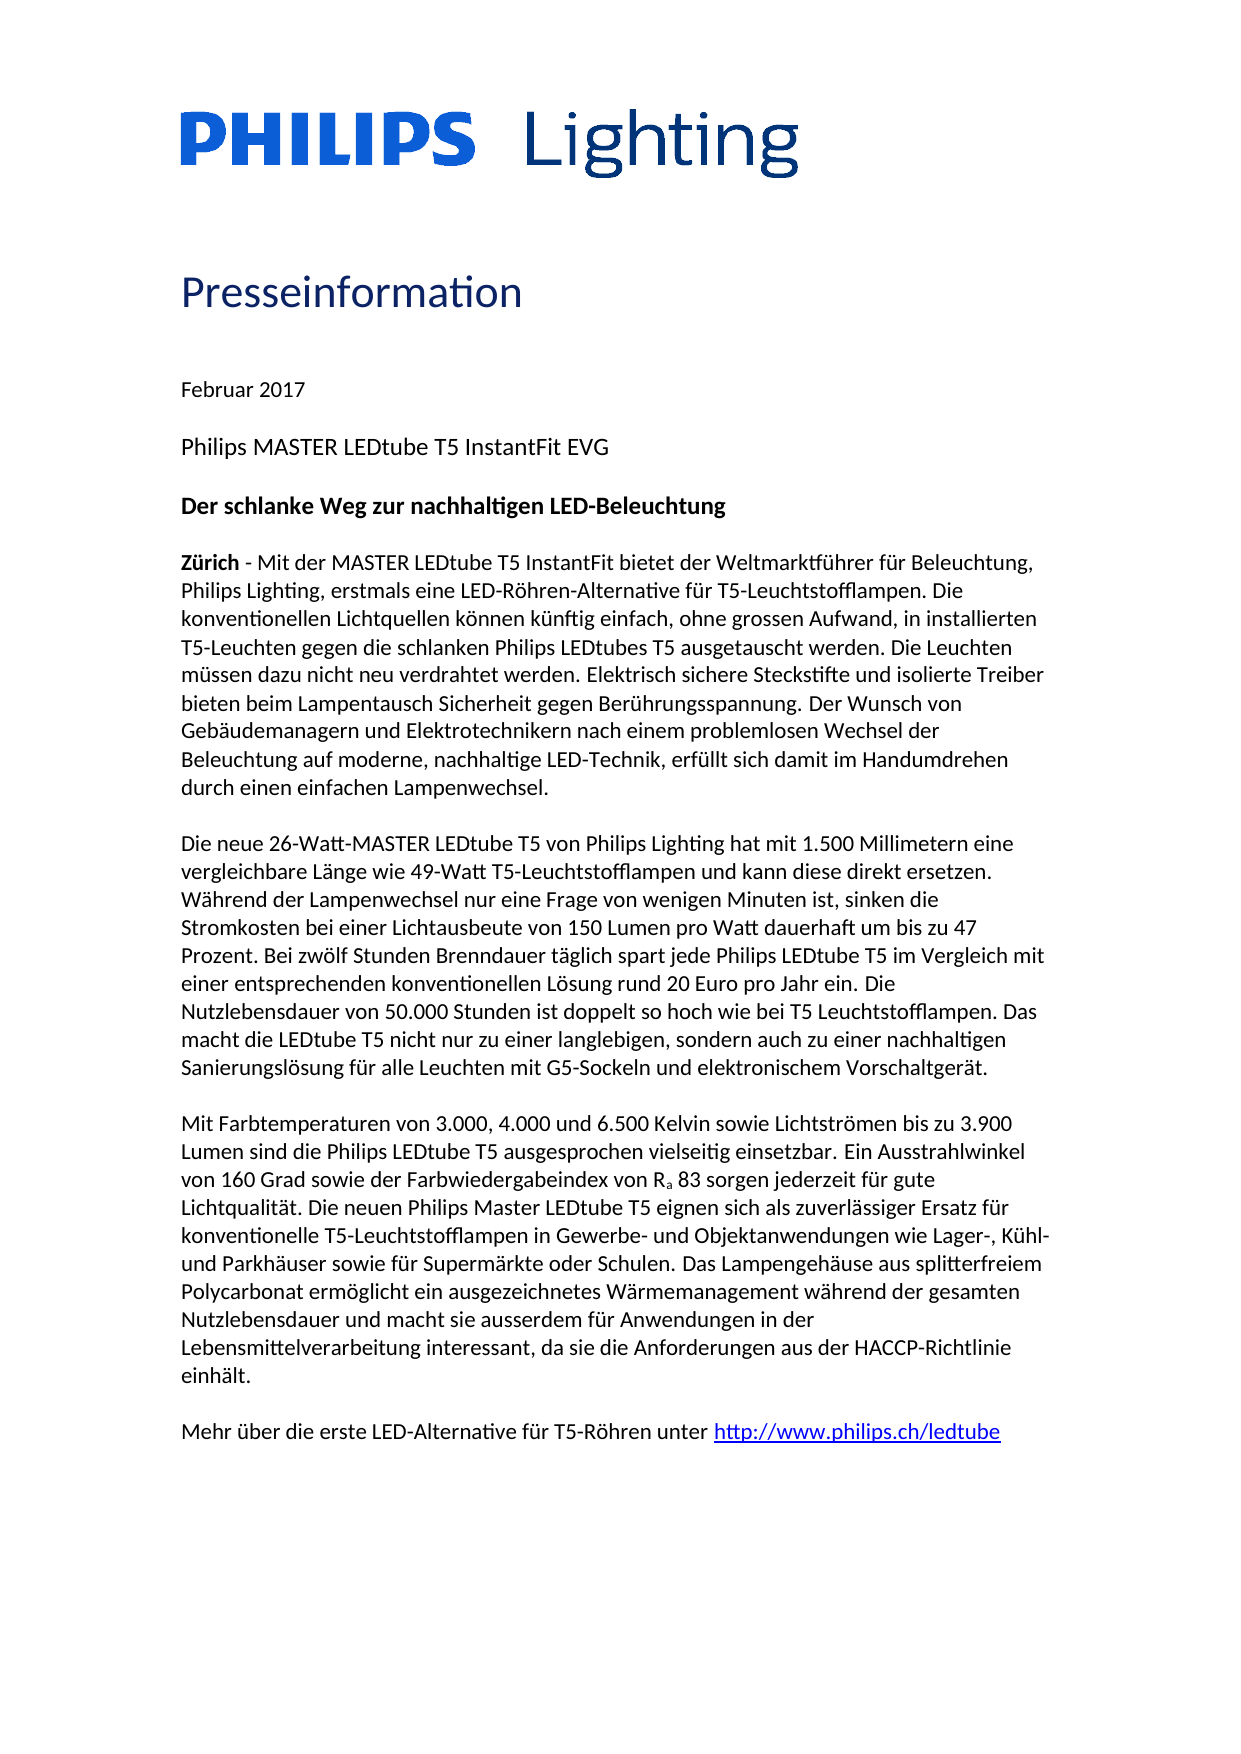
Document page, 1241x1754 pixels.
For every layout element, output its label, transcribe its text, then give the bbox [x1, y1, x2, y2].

text Mehr über die erste LED-Alternative für T5-Röhren unter http://www.philips.ch/ledtube [181, 1417, 1059, 1445]
text Philips MASTER LEDtube T5 InstantFit EVG [181, 431, 1059, 462]
text Zürich - Mit der MASTER LEDtube T5 InstantFit bietet der Weltmarktführer für Beleuchtung, Philips Lighting, erstmals eine LED-Röhren-Alternative für T5-Leuchtstofflampen. Die konventionellen Lichtquellen können künftig einfach, ohne grossen Aufwand, in installierten T5-Leuchten gegen die schlanken Philips LEDtubes T5 ausgetauscht werden. Die Leuchten müssen dazu nicht neu verdrahtet werden. Elektrisch sichere Steckstifte und isolierte Treiber bieten beim Lampentausch Sicherheit gegen Berührungsspannung. Der Wunsch von Gebäudemanagern und Elektrotechnikern nach einem problemlosen Wechsel der Beleuchtung auf moderne, nachhaltige LED-Technik, erfüllt sich damit im Handumdrehen durch einen einfachen Lampenwechsel. [181, 548, 1059, 801]
picture [180, 109, 798, 178]
text Februar 2017 [181, 375, 1059, 403]
text Mit Farbtemperaturen von 3.000, 4.000 und 6.500 Kelvin sowie Lichtströmen bis zu 3.900 Lumen sind die Philips LEDtube T5 ausgesprochen vielseitig einsetzbar. Ein Ausstrahlwinkel von 160 Grad sowie der Farbwiedergabeindex von Ra 83 sorgen jederzeit für gute Lichtqualität. Die neuen Philips Master LEDtube T5 eignen sich als zuverlässiger Ersatz für konventionelle T5-Leuchtstofflampen in Gewerbe- und Objektanwendungen wie Lager-, Kühl- und Parkhäuser sowie für Supermärkte oder Schulen. Das Lampengehäuse aus splitterfreiem Polycarbonat ermöglicht ein ausgezeichnetes Wärmemanagement während der gesamten Nutzlebensdauer und macht sie ausserdem für Anwendungen in der Lebensmittelverarbeitung interessant, da sie die Anforderungen aus der HACCP-Richtlinie einhält. [181, 1109, 1059, 1389]
text Presseinformation [181, 263, 1059, 319]
text Die neue 26-Watt-MASTER LEDtube T5 von Philips Lighting hat mit 1.500 Millimetern eine vergleichbare Länge wie 49-Watt T5-Leuchtstofflampen und kann diese direkt ersetzen. Während der Lampenwechsel nur eine Frage von wenigen Minuten ist, sinken die Stromkosten bei einer Lichtausbeute von 150 Lumen pro Watt dauerhaft um bis zu 47 Prozent. Bei zwölf Stunden Brenndauer täglich spart jede Philips LEDtube T5 im Vergleich mit einer entsprechenden konventionellen Lösung rund 20 Euro pro Jahr ein. Die Nutzlebensdauer von 50.000 Stunden ist doppelt so hoch wie bei T5 Leuchtstofflampen. Das macht die LEDtube T5 nicht nur zu einer langlebigen, sondern auch zu einer nachhaltigen Sanierungslösung für alle Leuchten mit G5-Sockeln und elektronischem Vorschaltgerät. [181, 829, 1059, 1081]
text Der schlanke Weg zur nachhaltigen LED-Beleuchtung [181, 490, 1059, 521]
